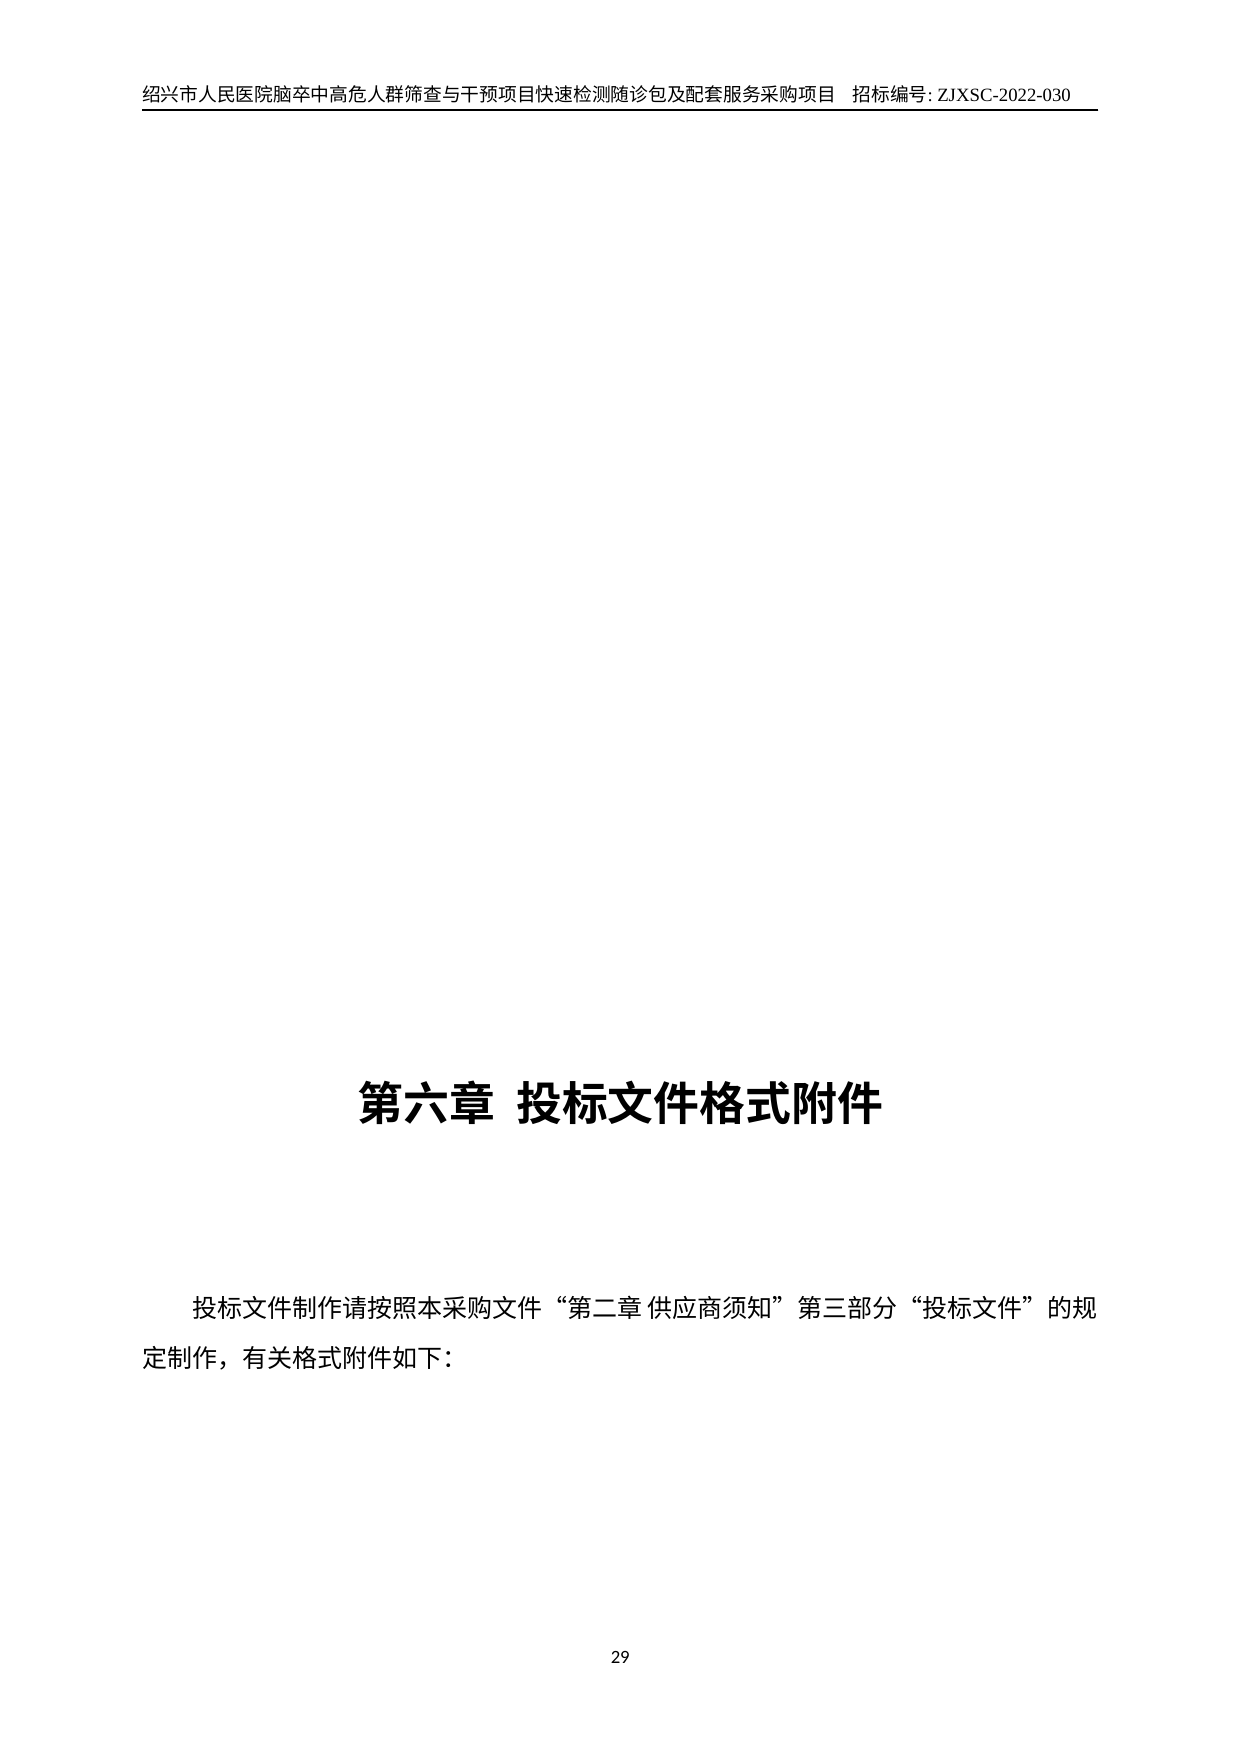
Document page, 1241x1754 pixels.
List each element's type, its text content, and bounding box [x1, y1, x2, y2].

subtitle 第六章 投标文件格式附件 [142, 1052, 1098, 1149]
text 投标文件制作请按照本采购文件“第二章 供应商须知”第三部分“投标文件”的规定制作，有关格式附件如下： [142, 1277, 1098, 1377]
